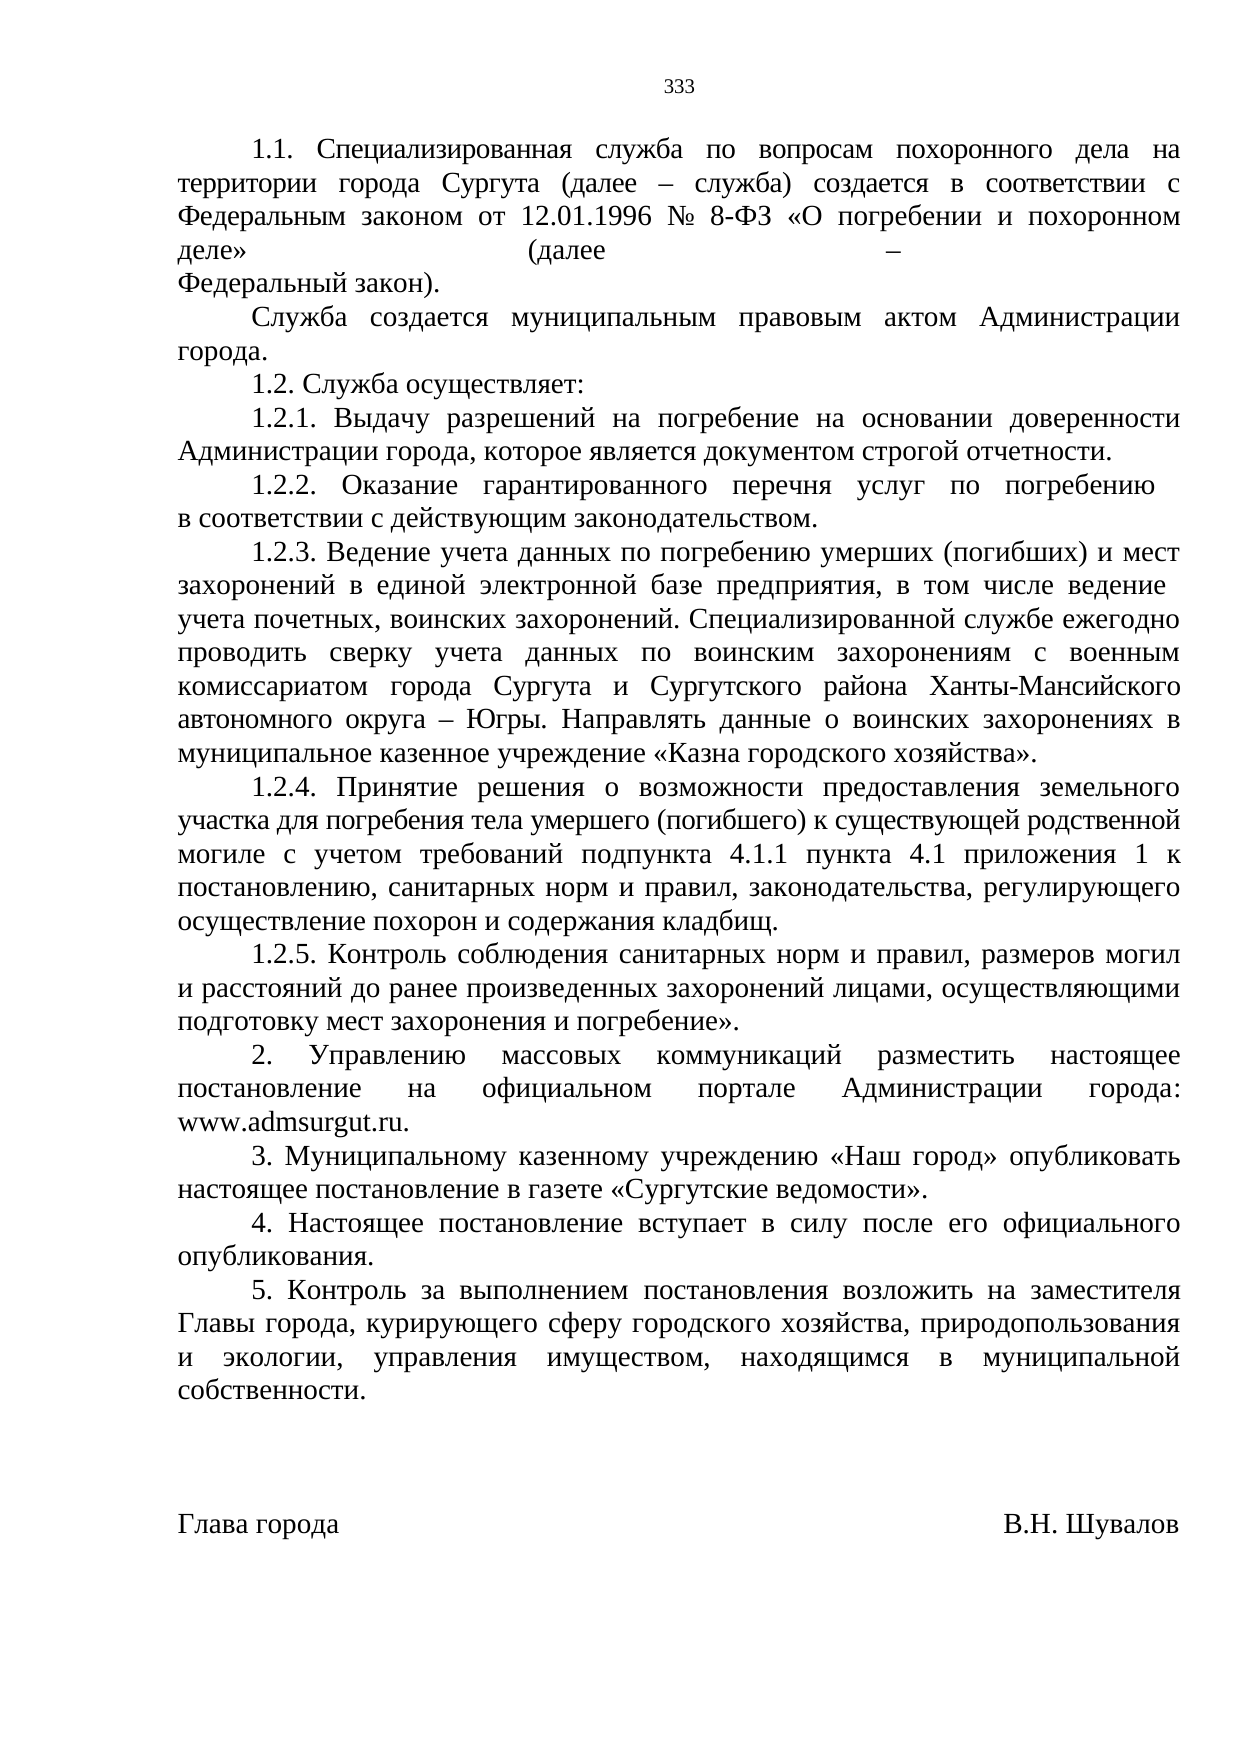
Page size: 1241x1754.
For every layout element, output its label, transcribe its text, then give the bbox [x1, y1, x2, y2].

text 1.2.2. Оказание гарантированного перечня услуг по погребению в соответствии с действующим законодательством. [177, 467, 1181, 534]
text 1.2.4. Принятие решения о возможности предоставления земельного участка для погребения тела умершего (погибшего) к существующей родственной могиле с учетом требований подпункта 4.1.1 пункта 4.1 приложения 1 к постановлению, санитарных норм и правил, законодательства, регулирующего осуществление похорон и содержания кладбищ. [177, 769, 1181, 936]
text Служба создается муниципальным правовым актом Администрации города. [177, 299, 1181, 366]
text 1.2.1. Выдачу разрешений на погребение на основании доверенности Администрации города, которое является документом строгой отчетности. [177, 400, 1181, 467]
text 4. Настоящее постановление вступает в силу после его официального опубликования. [177, 1205, 1181, 1272]
text 2. Управлению массовых коммуникаций разместить настоящее постановление на официальном портале Администрации города: www.admsurgut.ru. [177, 1037, 1181, 1138]
text 1.2.3. Ведение учета данных по погребению умерших (погибших) и мест захоронений в единой электронной базе предприятия, в том числе ведение учета почетных, воинских захоронений. Специализированной службе ежегодно проводить сверку учета данных по воинским захоронениям с военным комиссариатом города Сургута и Сургутского района Ханты-Мансийского автономного округа – Югры. Направлять данные о воинских захоронениях в муниципальное казенное учреждение «Казна городского хозяйства». [177, 534, 1181, 769]
text 3. Муниципальному казенному учреждению «Наш город» опубликовать настоящее постановление в газете «Сургутские ведомости». [177, 1138, 1181, 1205]
text Глава города В.Н. Шувалов [177, 1507, 1181, 1540]
text 1.2.5. Контроль соблюдения санитарных норм и правил, размеров могил и расстояний до ранее произведенных захоронений лицами, осуществляющими подготовку мест захоронения и погребение». [177, 936, 1181, 1037]
text 1.2. Служба осуществляет: [177, 366, 1181, 400]
text 5. Контроль за выполнением постановления возложить на заместителя Главы города, курирующего сферу городского хозяйства, природопользования и экологии, управления имуществом, находящимся в муниципальной собственности. [177, 1272, 1181, 1406]
text 1.1. Специализированная служба по вопросам похоронного дела на территории города Сургута (далее – служба) создается в соответствии с Федеральным законом от 12.01.1996 № 8-ФЗ «О погребении и похоронном деле» (далее – Федеральный закон). [177, 131, 1181, 299]
